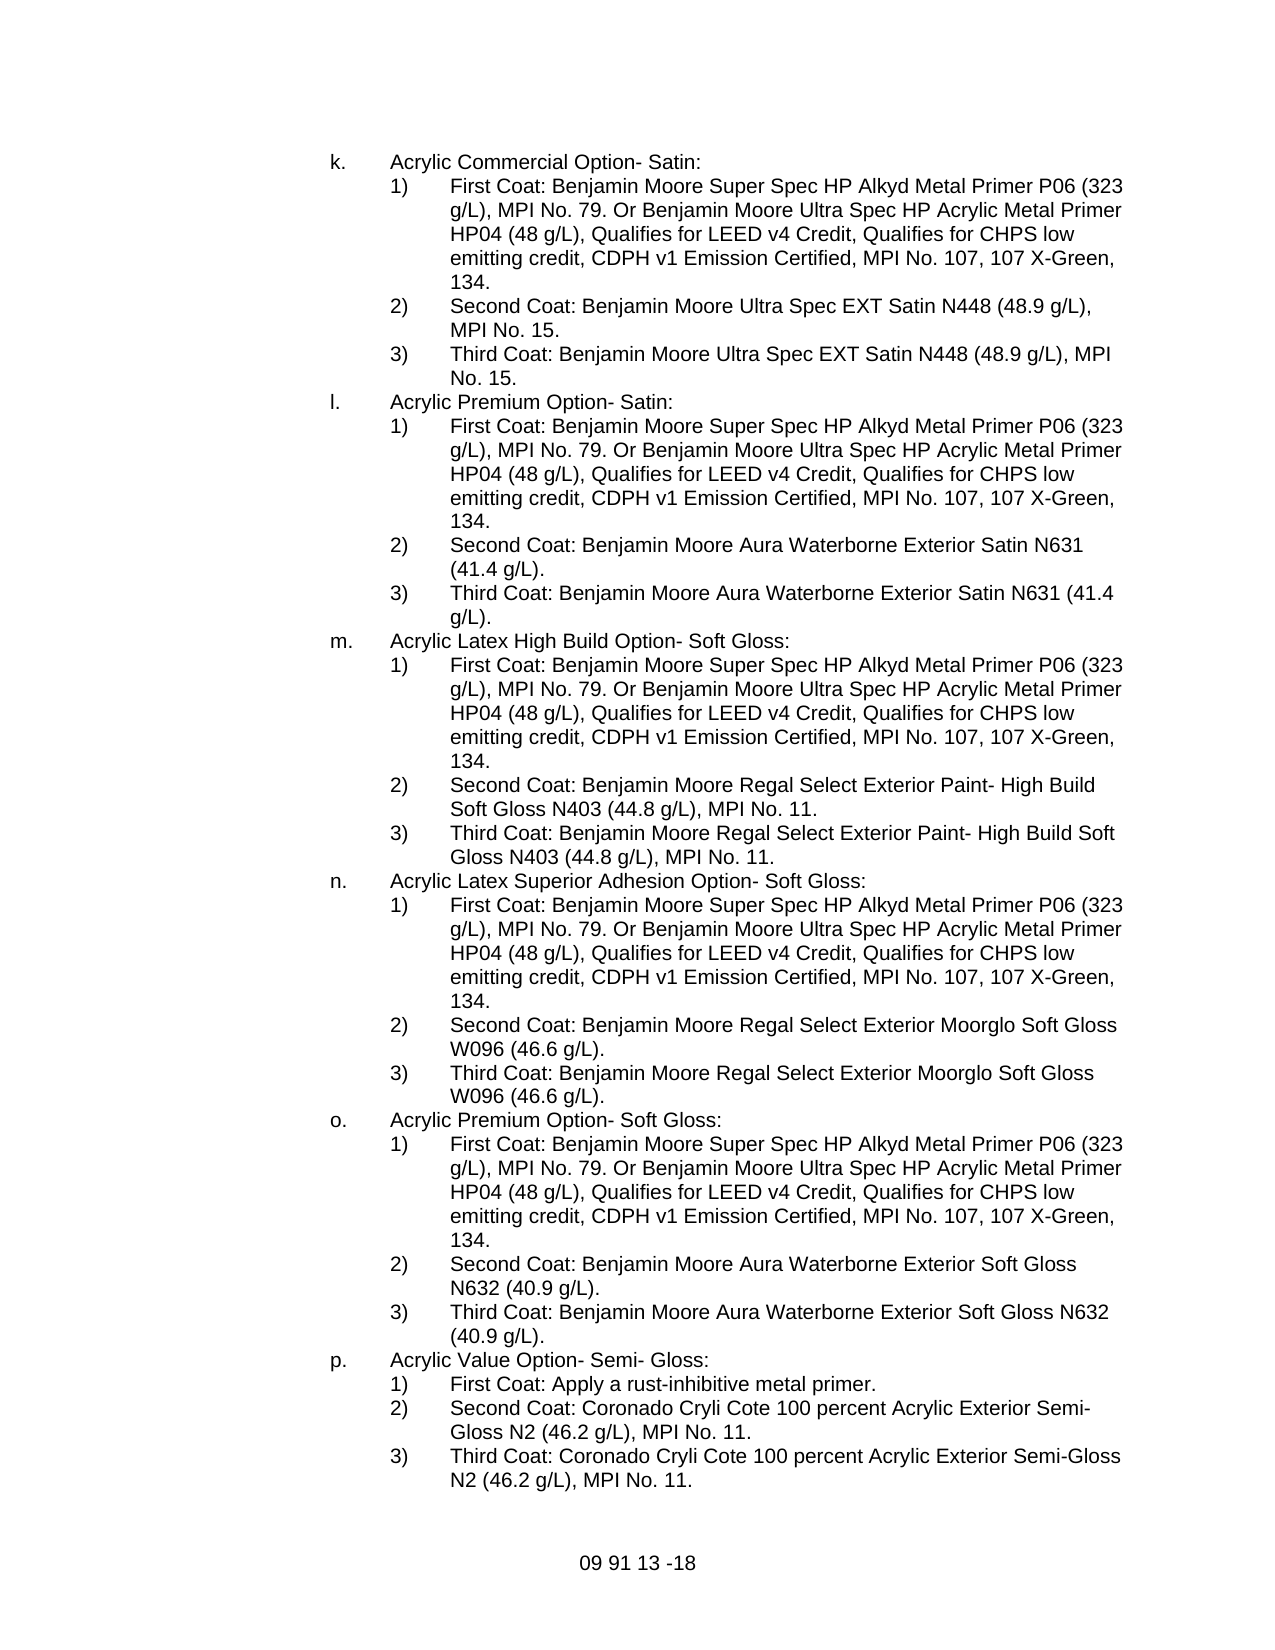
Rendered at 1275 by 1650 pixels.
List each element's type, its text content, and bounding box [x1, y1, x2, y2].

list Acrylic Premium Option- Soft Gloss: [330, 1108, 1125, 1132]
list Second Coat: Benjamin Moore Ultra Spec EXT Satin N448 (48.9 g/L), MPI No. 15. [390, 294, 1125, 342]
list Acrylic Latex High Build Option- Soft Gloss: [330, 629, 1125, 653]
list Second Coat: Coronado Cryli Cote 100 percent Acrylic Exterior Semi-Gloss N2 (46.2 g/L), MPI No. 11. [390, 1396, 1125, 1444]
list Third Coat: Coronado Cryli Cote 100 percent Acrylic Exterior Semi-Gloss N2 (46.2 g/L), MPI No. 11. [390, 1444, 1125, 1492]
list Third Coat: Benjamin Moore Ultra Spec EXT Satin N448 (48.9 g/L), MPI No. 15. [390, 342, 1125, 389]
list Acrylic Latex Superior Adhesion Option- Soft Gloss: [330, 869, 1125, 893]
list Third Coat: Benjamin Moore Regal Select Exterior Paint- High Build Soft Gloss N403 (44.8 g/L), MPI No. 11. [390, 821, 1125, 869]
list Second Coat: Benjamin Moore Regal Select Exterior Paint- High Build Soft Gloss N403 (44.8 g/L), MPI No. 11. [390, 773, 1125, 821]
list First Coat: Apply a rust-inhibitive metal primer. [390, 1372, 1125, 1396]
list Acrylic Commercial Option- Satin: [330, 150, 1125, 174]
list Acrylic Value Option- Semi- Gloss: [330, 1348, 1125, 1372]
list Acrylic Premium Option- Satin: [330, 389, 1125, 413]
list Second Coat: Benjamin Moore Aura Waterborne Exterior Soft Gloss N632 (40.9 g/L). [390, 1252, 1125, 1300]
list Second Coat: Benjamin Moore Regal Select Exterior Moorglo Soft Gloss W096 (46.6 g/L). [390, 1012, 1125, 1060]
list Third Coat: Benjamin Moore Aura Waterborne Exterior Soft Gloss N632 (40.9 g/L). [390, 1300, 1125, 1348]
list Second Coat: Benjamin Moore Aura Waterborne Exterior Satin N631 (41.4 g/L). [390, 533, 1125, 581]
list Third Coat: Benjamin Moore Regal Select Exterior Moorglo Soft Gloss W096 (46.6 g/L). [390, 1060, 1125, 1108]
list Third Coat: Benjamin Moore Aura Waterborne Exterior Satin N631 (41.4 g/L). [390, 581, 1125, 629]
